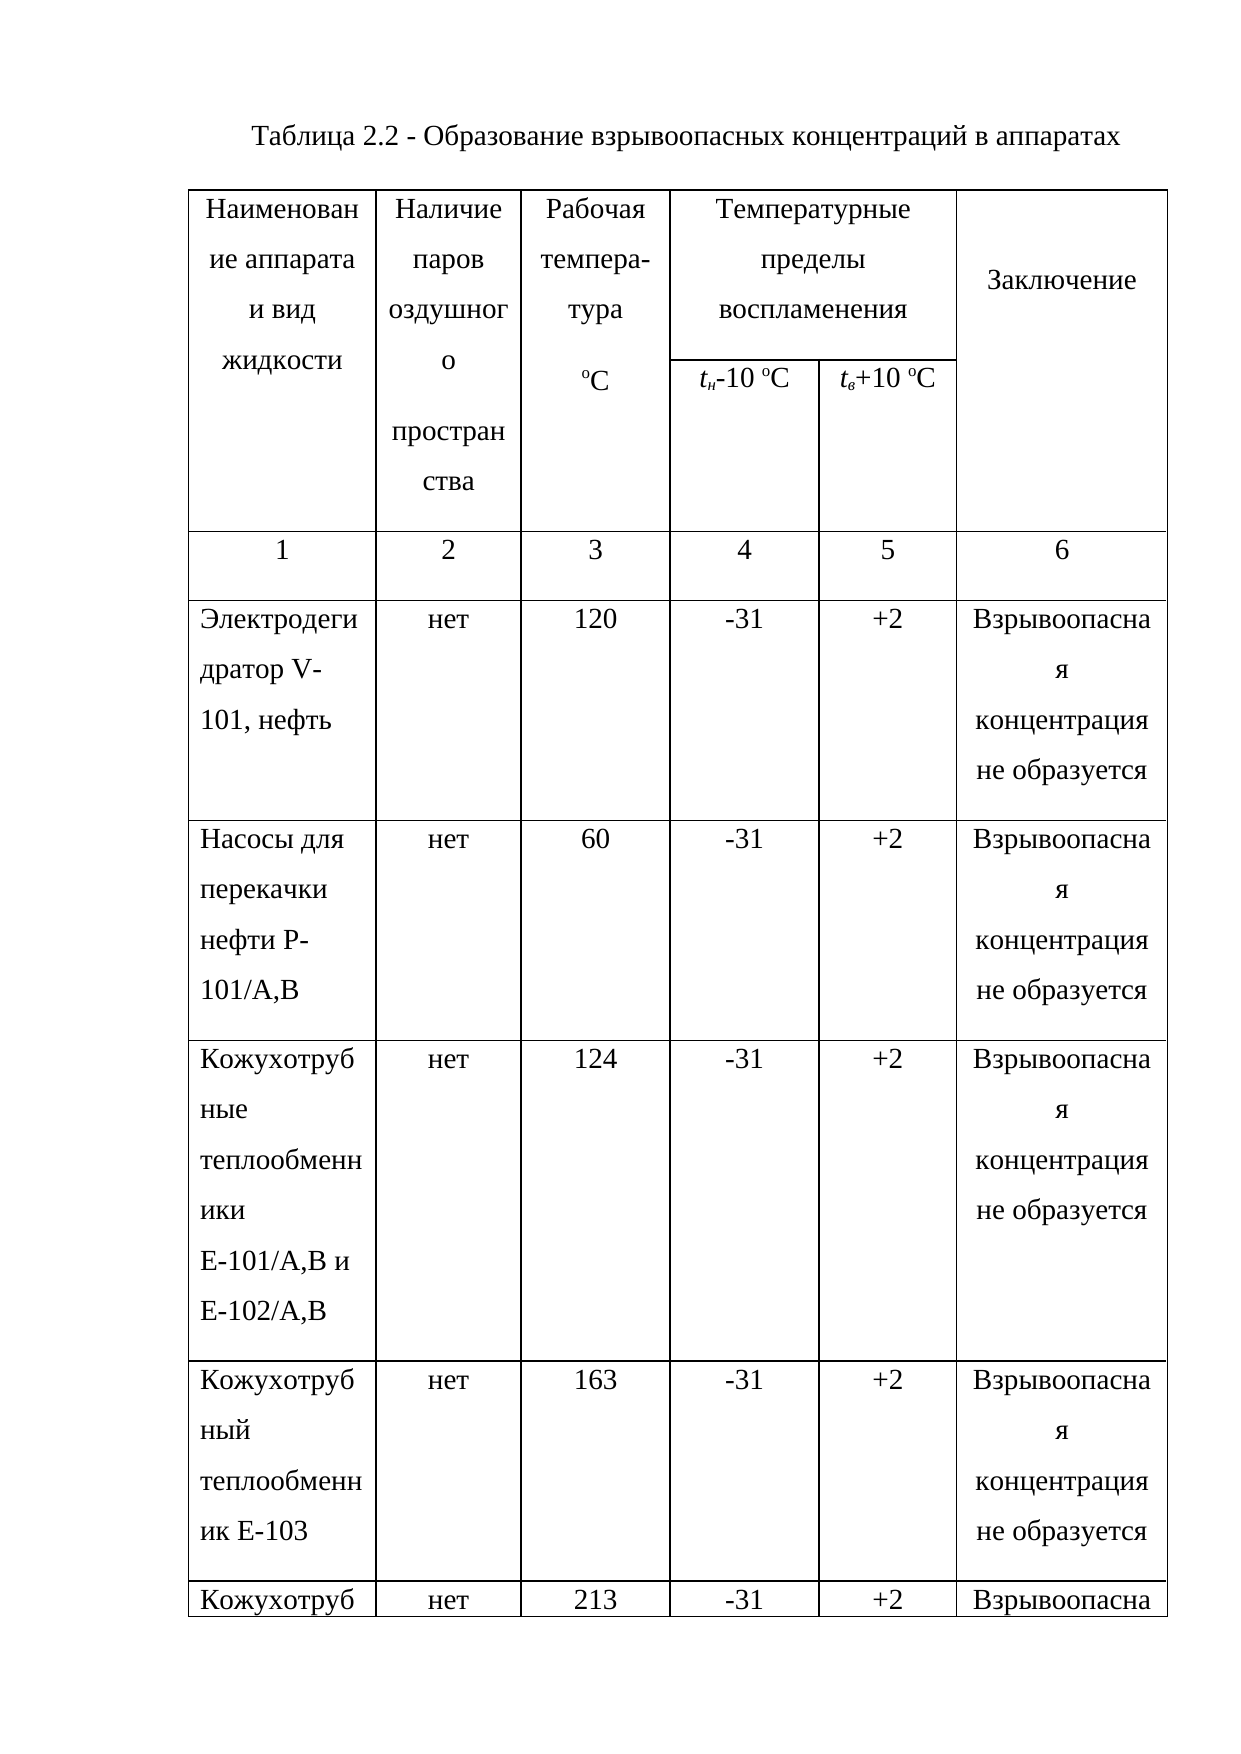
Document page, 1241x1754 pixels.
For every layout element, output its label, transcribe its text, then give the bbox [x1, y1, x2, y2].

table_header Температурные пределы воспламенения [671, 191, 956, 359]
table_cell -31 [671, 1362, 818, 1580]
table_cell Взрывоопасная концентрация не образуется [957, 600, 1167, 820]
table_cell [189, 1582, 375, 1616]
table_header Наименование аппарата и вид жидкости [189, 191, 375, 531]
table_cell Насосы для перекачки нефти Р-101/А,В [189, 821, 375, 1040]
table_cell 2 [377, 532, 520, 600]
table_cell +2 [820, 1582, 956, 1616]
table_cell 5 [820, 532, 956, 600]
table_cell [957, 359, 1167, 531]
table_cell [957, 1580, 1167, 1616]
table_cell tв+10 оС [820, 361, 956, 531]
table_cell 124 [522, 1041, 669, 1360]
table_cell нет [377, 601, 520, 820]
table_cell -31 [671, 601, 818, 820]
table_cell нет [377, 821, 520, 1040]
table_cell +2 [820, 601, 956, 820]
table_cell 3 [522, 532, 669, 600]
table_cell Электродегидратор V-101, нефть [189, 601, 375, 820]
table_cell 1 [189, 532, 375, 600]
table_cell нет [377, 1362, 520, 1580]
table_cell +2 [820, 1041, 956, 1360]
table_cell 60 [522, 821, 669, 1040]
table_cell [957, 1360, 1167, 1580]
table_cell 213 [522, 1582, 669, 1616]
table_header Заключение [957, 191, 1167, 359]
table_header Рабочая темпера-тура оС [522, 191, 669, 531]
table_cell Кожухотрубные теплообменники Е-101/А,В и Е-102/А,В [189, 1041, 375, 1360]
table_cell нет [377, 1582, 520, 1616]
text Таблица 2.2 - Образование взрывоопасных концентраций в аппаратах [177, 118, 1181, 152]
table_header Наличие паровоздушного пространства [377, 191, 520, 531]
table_cell -31 [671, 1041, 818, 1360]
table_cell 120 [522, 601, 669, 820]
table_cell +2 [820, 821, 956, 1040]
table_cell Взрывоопасная концентрация не образуется [957, 820, 1167, 1040]
table_cell +2 [820, 1362, 956, 1580]
table_cell -31 [671, 821, 818, 1040]
table_cell 163 [522, 1362, 669, 1580]
table_cell -31 [671, 1582, 818, 1616]
table_cell нет [377, 1041, 520, 1360]
table_cell 4 [671, 532, 818, 600]
table_cell Кожухотрубный теплообменник Е-103 [189, 1362, 375, 1580]
table_cell Взрывоопасная концентрация не образуется [957, 1040, 1167, 1360]
table_cell tн-10 оС [671, 361, 818, 531]
table_cell 6 [957, 531, 1167, 600]
